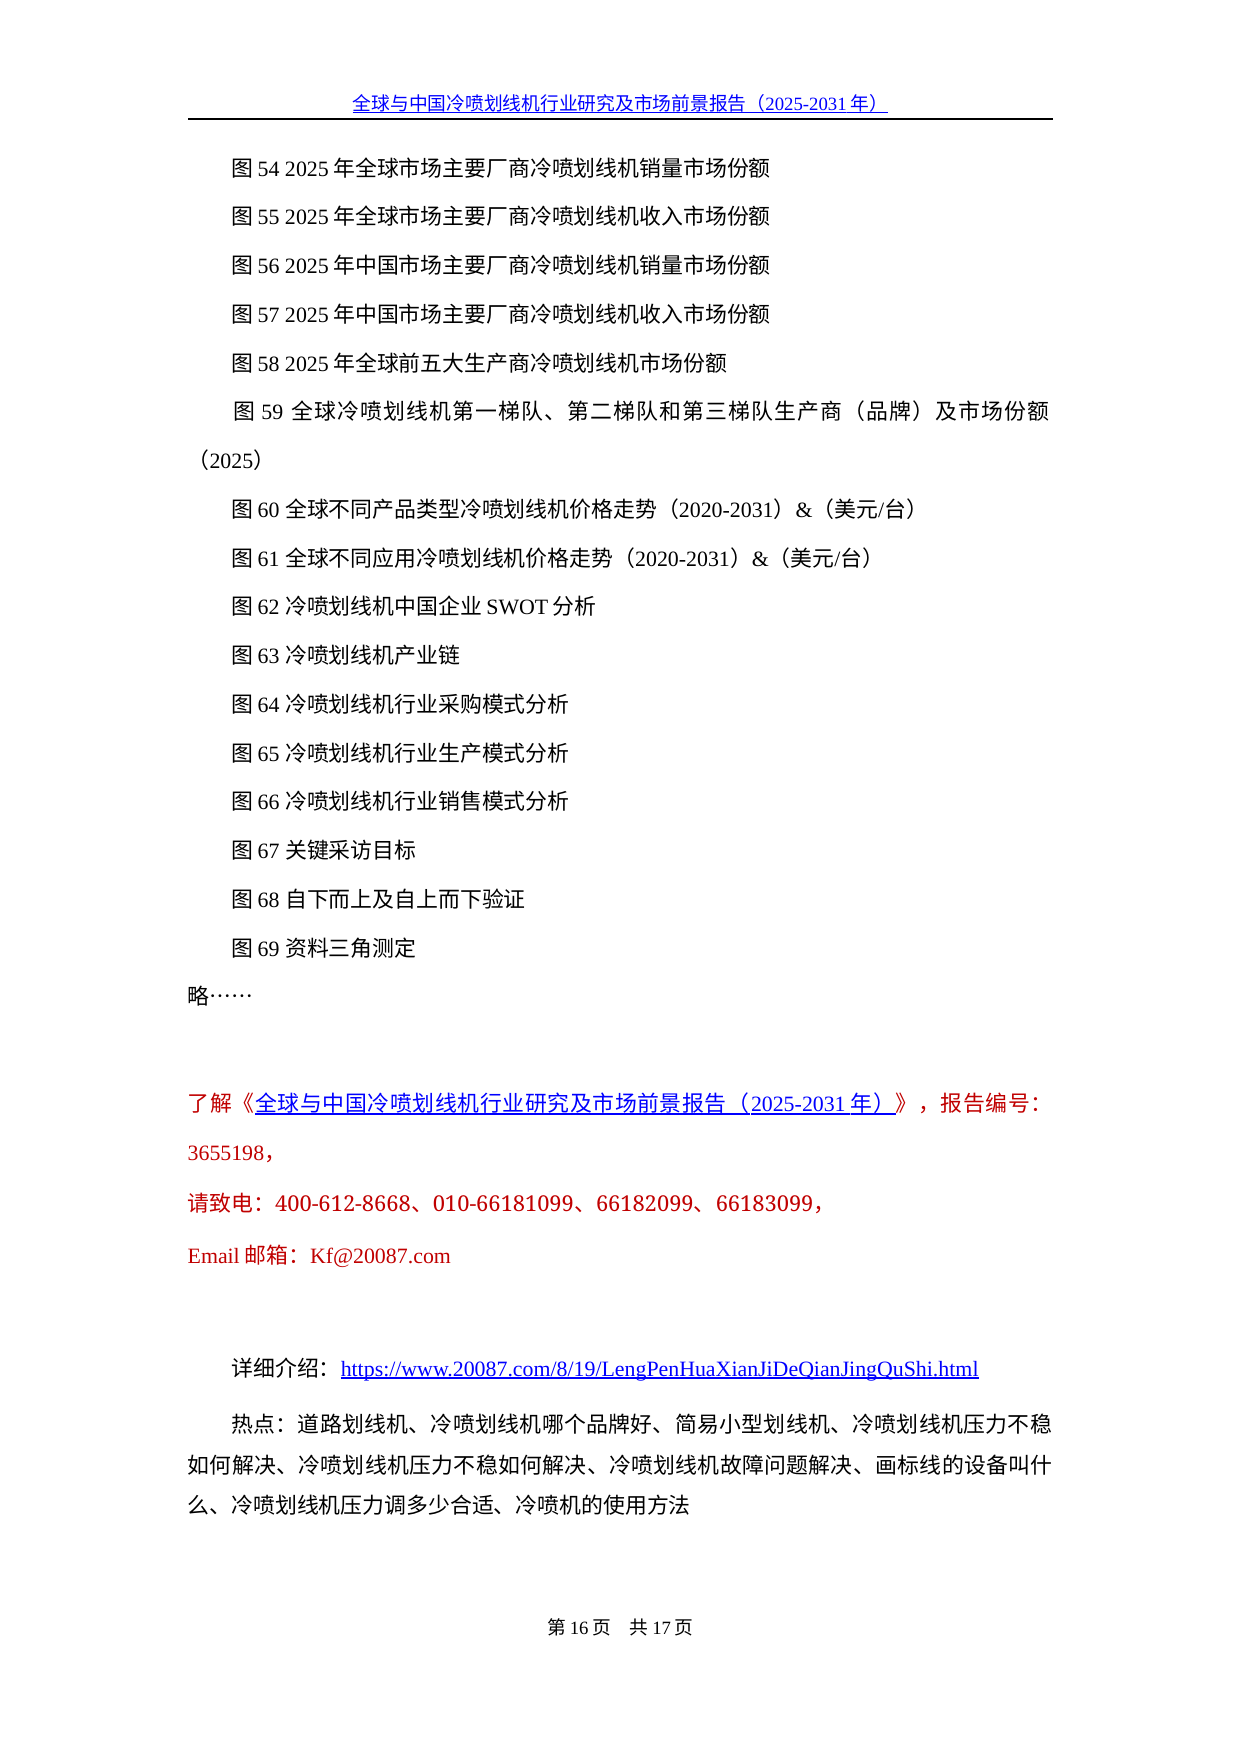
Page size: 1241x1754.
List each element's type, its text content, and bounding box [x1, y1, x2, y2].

text 了解《全球与中国冷喷划线机行业研究及市场前景报告（2025-2031年）》，报告编号：3655198， [187, 1085, 1053, 1167]
text Email邮箱：Kf@20087.com [187, 1237, 1053, 1270]
text 详细介绍：https://www.20087.com/8/19/LengPenHuaXianJiDeQianJingQuShi.html [187, 1350, 1053, 1383]
text 请致电：400-612-8668、010-66181099、66182099、66183099， [187, 1186, 1053, 1218]
text 热点：道路划线机、冷喷划线机哪个品牌好、简易小型划线机、冷喷划线机压力不稳如何解决、冷喷划线机压力不稳如何解决、冷喷划线机故障问题解决、画标线的设备叫什么、冷喷划线机压力调多少合适、冷喷机的使用方法 [187, 1407, 1053, 1521]
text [187, 150, 1053, 1011]
